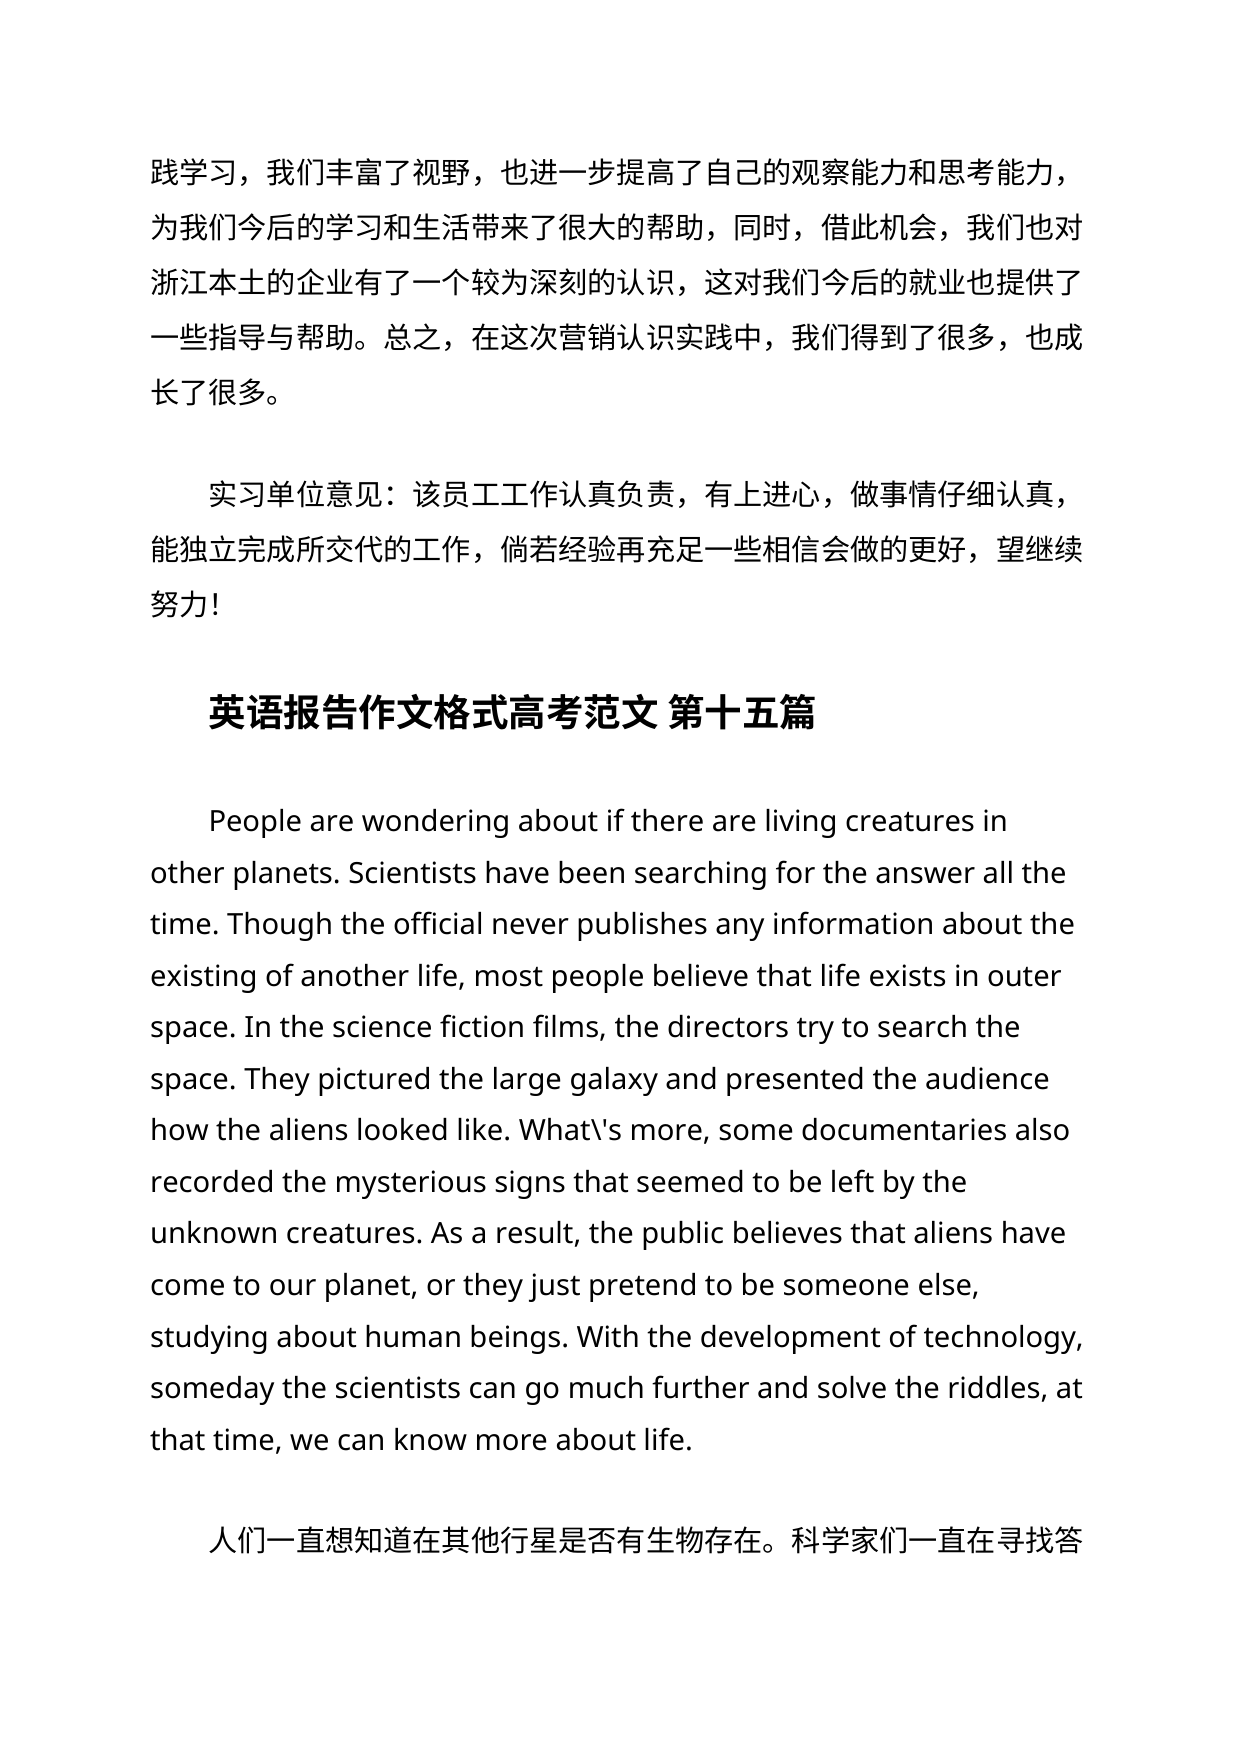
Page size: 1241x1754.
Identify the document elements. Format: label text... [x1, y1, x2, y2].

text 英语报告作文格式高考范文 第十五篇 [150, 683, 1090, 737]
text People are wondering about if there are living creatures in other planets. Scientists have been searching for the answer all the time. Though the official never publishes any information about the existing of another life, most people believe that life exists in outer space. In the science fiction films, the directors try to search the space. They pictured the large galaxy and presented the audience how the aliens looked like. What\'s more, some documentaries also recorded the mysterious signs that seemed to be left by the unknown creatures. As a result, the public believes that aliens have come to our planet, or they just pretend to be someone else, studying about human beings. With the development of technology, someday the scientists can go much further and solve the riddles, at that time, we can know more about life. [150, 800, 1090, 1459]
text 实习单位意见：该员工工作认真负责，有上进心，做事情仔细认真，能独立完成所交代的工作，倘若经验再充足一些相信会做的更好，望继续努力！ [150, 471, 1090, 623]
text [150, 1517, 1090, 1560]
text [150, 150, 1090, 412]
